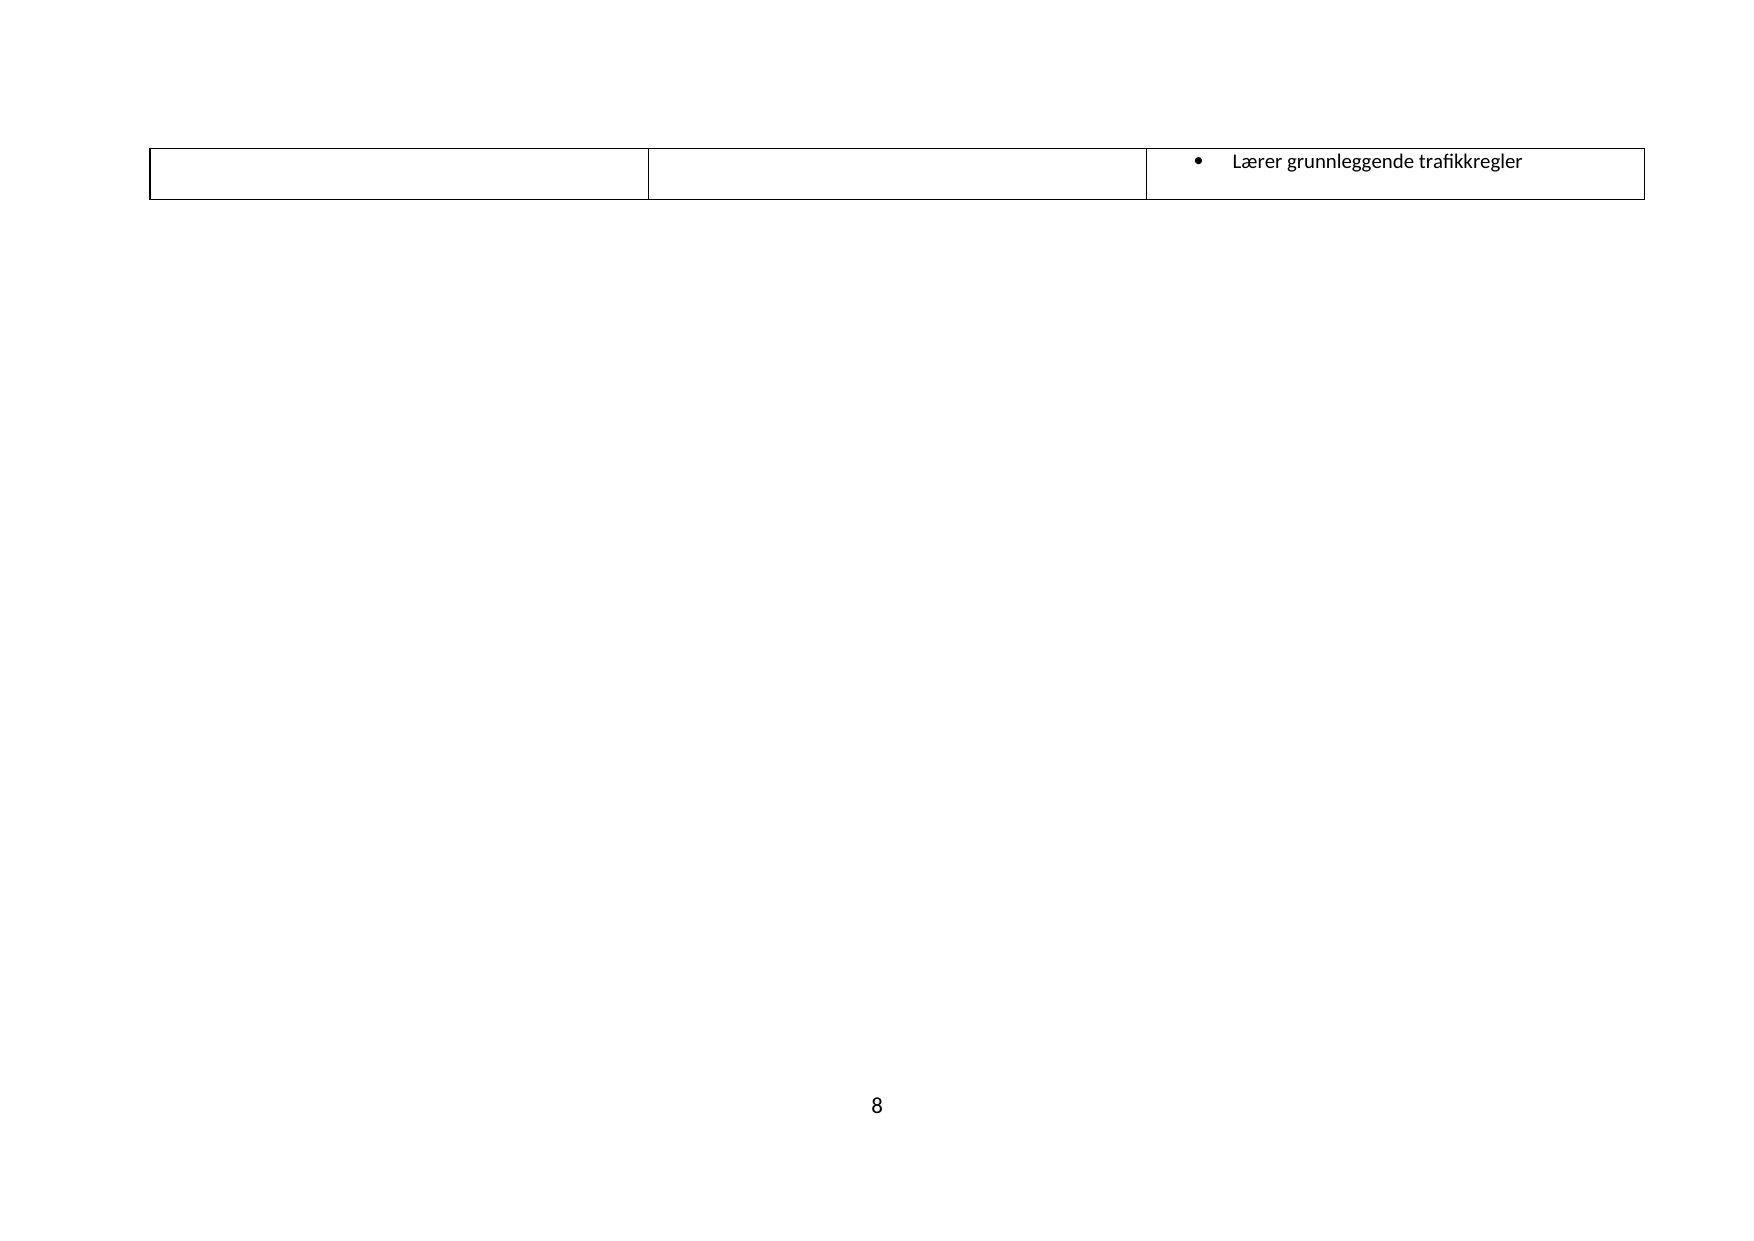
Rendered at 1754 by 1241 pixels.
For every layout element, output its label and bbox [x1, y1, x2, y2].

table_cell [649, 149, 1146, 198]
table_cell [151, 149, 648, 198]
table_cell [1147, 149, 1644, 198]
